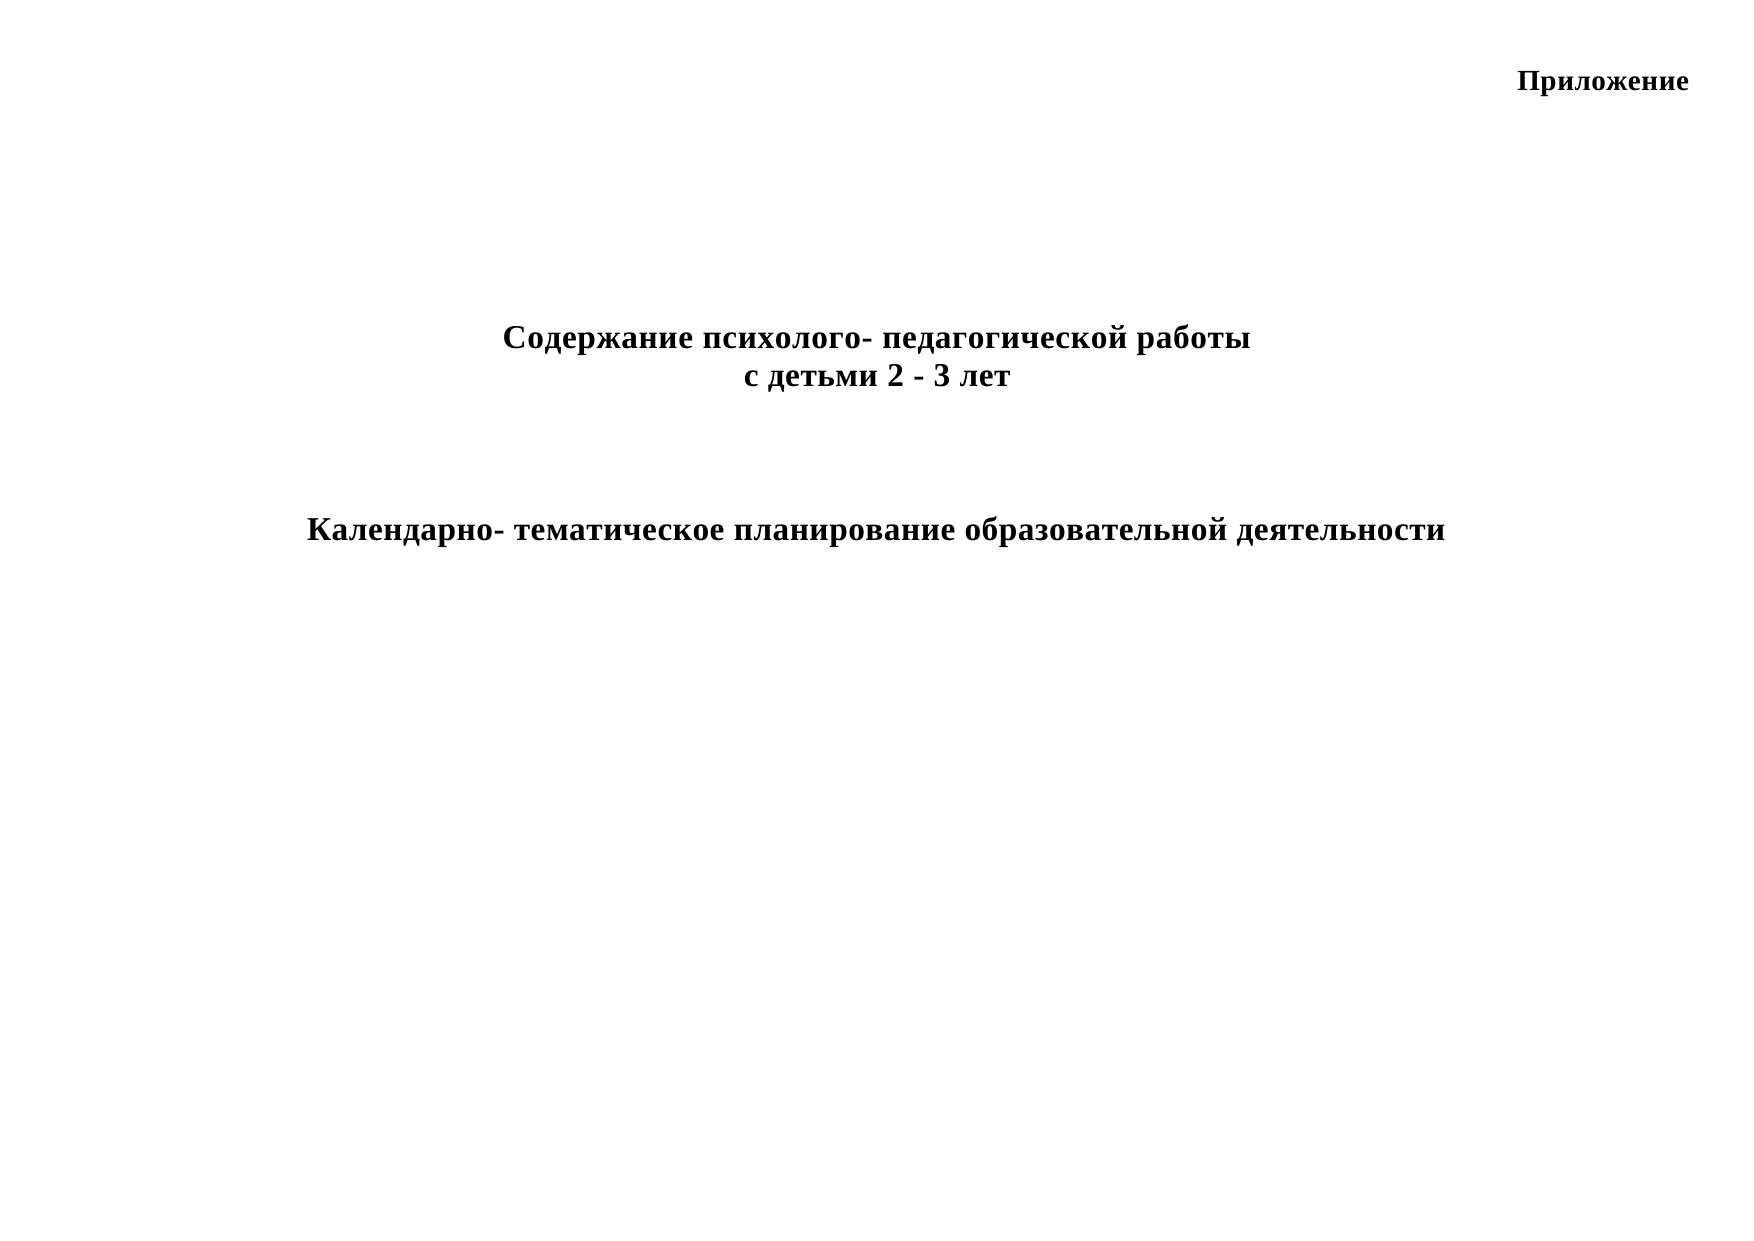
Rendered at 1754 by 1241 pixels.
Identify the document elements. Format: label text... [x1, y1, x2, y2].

text Содержание психолого- педагогической работы [65, 317, 1689, 355]
text Календарно- тематическое планирование образовательной деятельности [65, 509, 1689, 547]
text с детьми 2 - 3 лет [65, 355, 1689, 394]
text Приложение [65, 63, 1689, 97]
